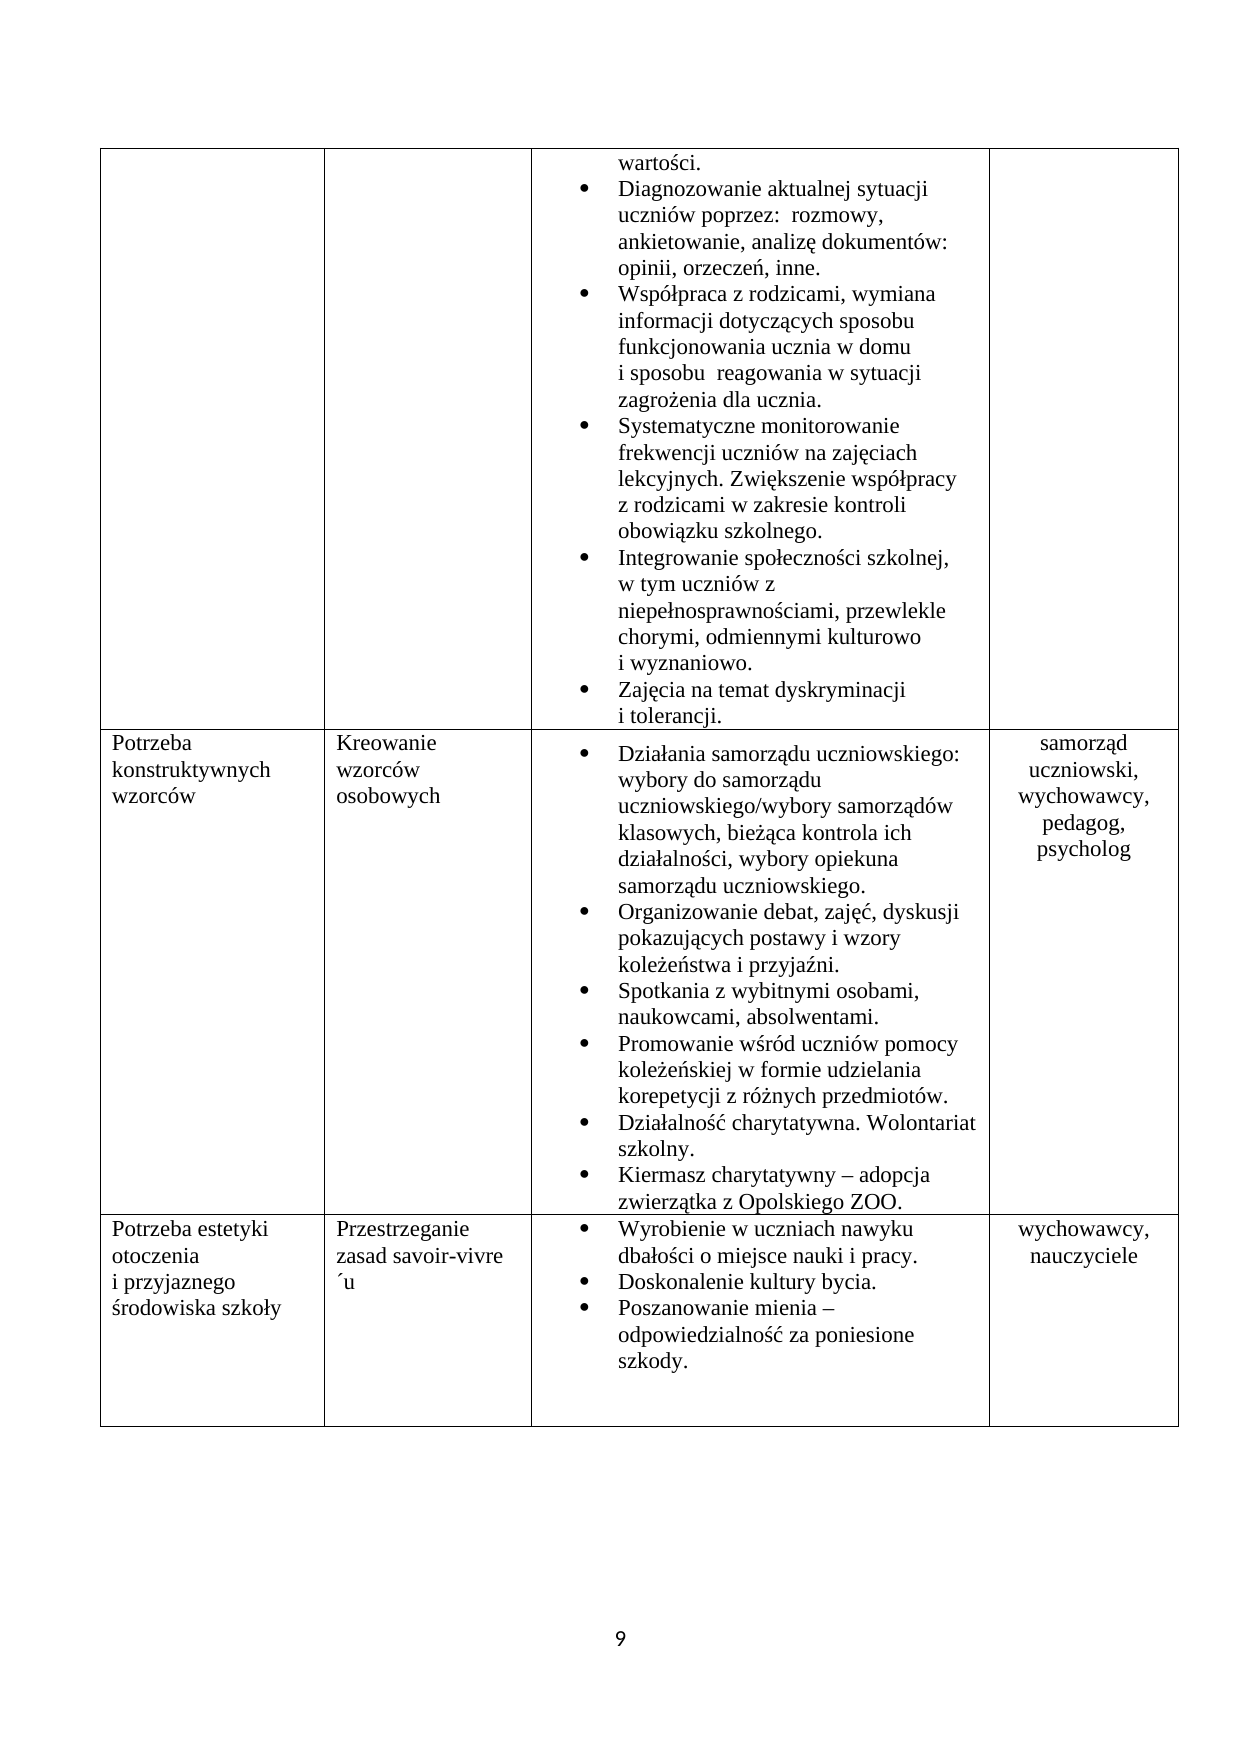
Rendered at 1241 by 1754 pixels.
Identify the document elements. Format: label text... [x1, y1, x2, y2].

table_cell Kreowanie wzorców osobowych [325, 730, 531, 1214]
table_cell Potrzeba konstruktywnych wzorców [101, 730, 324, 1214]
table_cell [532, 149, 989, 728]
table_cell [101, 149, 324, 728]
table_cell Przestrzeganie zasad savoir-vivre´u [325, 1215, 531, 1426]
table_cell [325, 149, 531, 728]
table_cell samorząd uczniowski, wychowawcy, pedagog, psycholog [990, 730, 1178, 1214]
table_cell Wyrobienie w uczniach nawyku dbałości o miejsce nauki i pracy. Doskonalenie kultury bycia. Poszanowanie mienia – odpowiedzialność za poniesione szkody. [532, 1215, 989, 1426]
table_cell Działania samorządu uczniowskiego: wybory do samorządu uczniowskiego/wybory samorządów klasowych, bieżąca kontrola ich działalności, wybory opiekuna samorządu uczniowskiego. Organizowanie debat, zajęć, dyskusji pokazujących postawy i wzory koleżeństwa i przyjaźni. Spotkania z wybitnymi osobami, naukowcami, absolwentami. Promowanie wśród uczniów pomocy koleżeńskiej w formie udzielania korepetycji z różnych przedmiotów. Działalność charytatywna. Wolontariat szkolny. Kiermasz charytatywny – adopcja zwierzątka z Opolskiego ZOO. [532, 730, 989, 1214]
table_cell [990, 149, 1178, 728]
table_cell wychowawcy, nauczyciele [990, 1215, 1178, 1426]
table_cell Potrzeba estetyki otoczenia i przyjaznego środowiska szkoły [101, 1215, 324, 1426]
